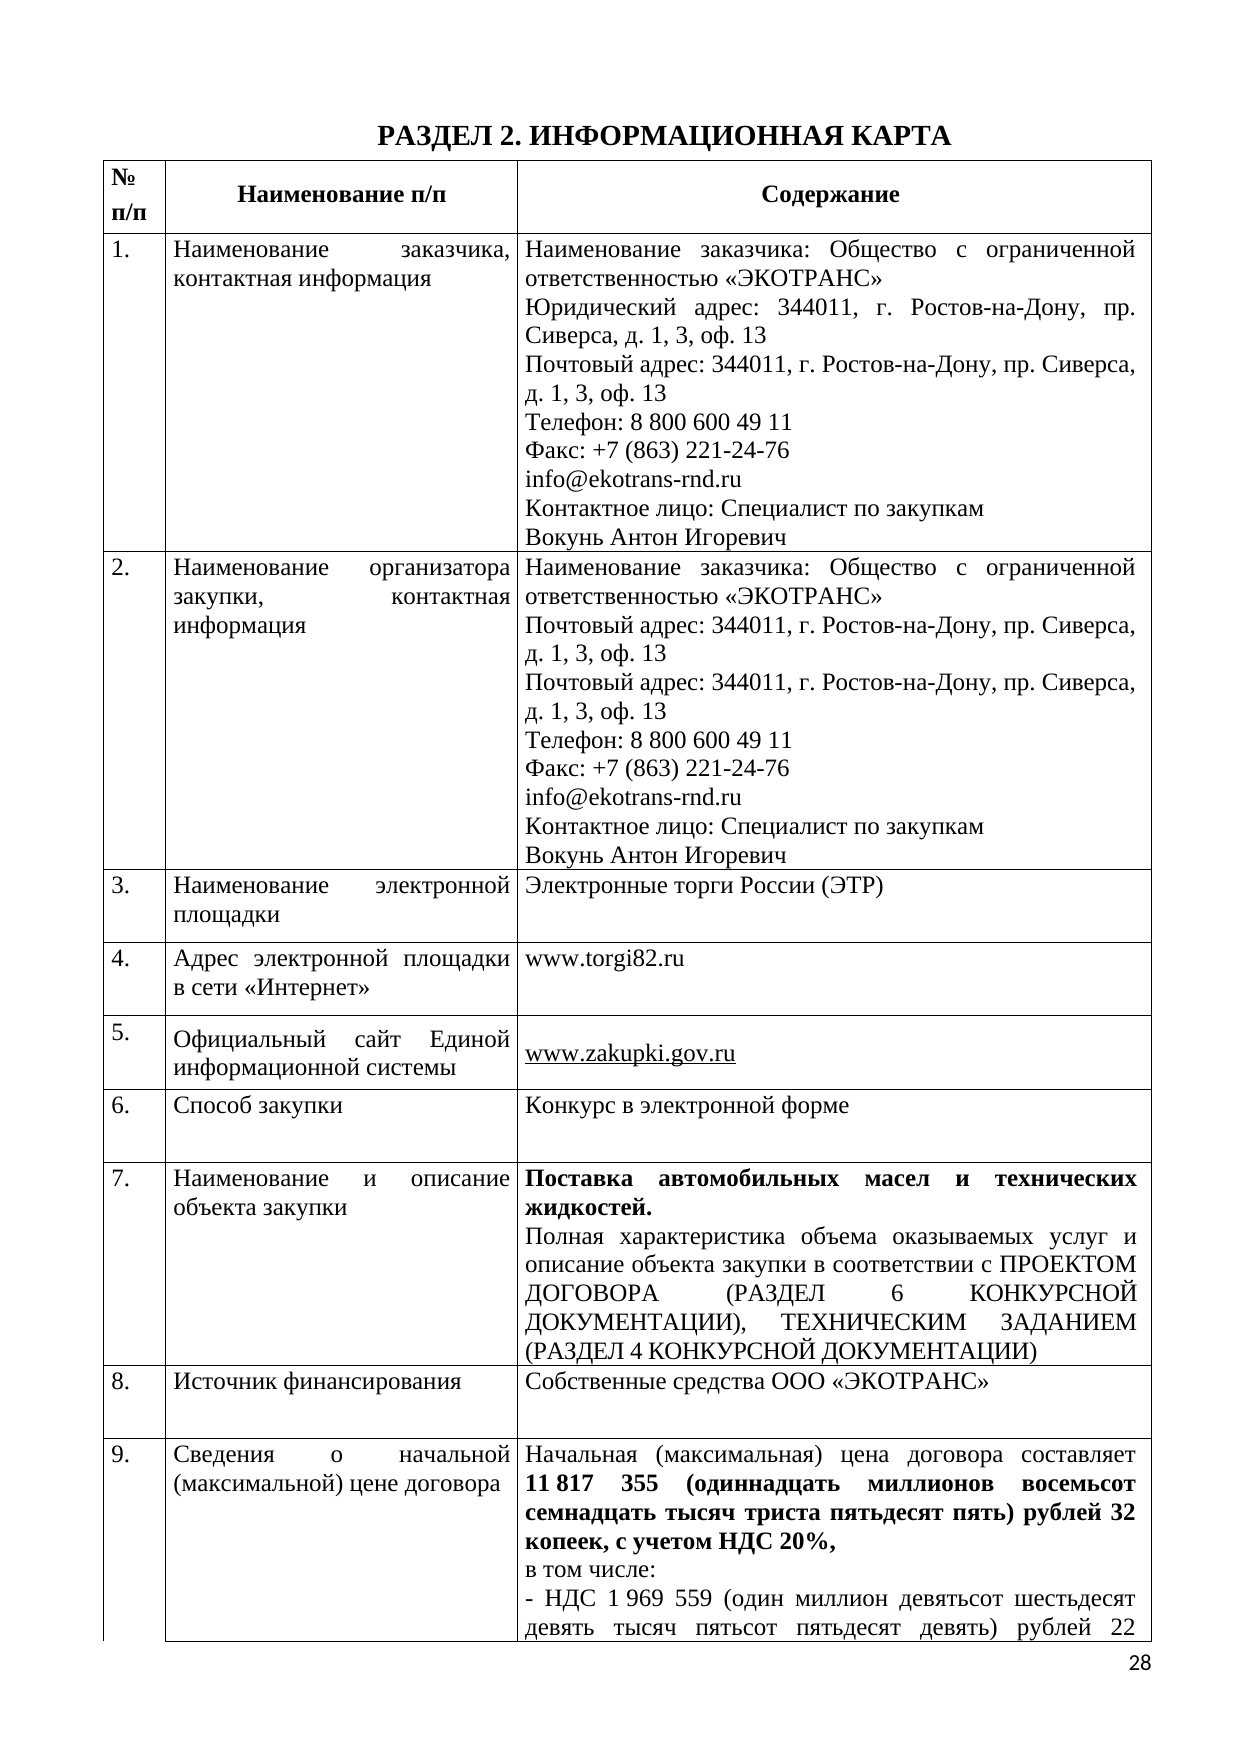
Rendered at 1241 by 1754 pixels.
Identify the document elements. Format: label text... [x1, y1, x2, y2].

table_header Наименование п/п [166, 161, 517, 233]
table_cell Официальный сайт Единой информационной системы [166, 1016, 517, 1088]
table_cell [104, 1090, 165, 1162]
table_cell [104, 1439, 165, 1641]
table_cell Наименование и описание объекта закупки [166, 1163, 517, 1364]
table_cell Адрес электронной площадки в сети «Интернет» [166, 943, 517, 1015]
table_cell [104, 870, 165, 942]
table_cell Электронные торги России (ЭТР) [518, 870, 1151, 942]
table_cell [104, 943, 165, 1015]
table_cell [166, 1439, 517, 1641]
table_cell Наименование заказчика: Общество с ограниченной ответственностью «ЭКОТРАНС» Юридический адрес: 344011, г. Ростов-на-Дону, пр. Сиверса, д. 1, 3, оф. 13 Почтовый адрес: 344011, г. Ростов-на-Дону, пр. Сиверса, д. 1, 3, оф. 13 Телефон: 8 800 600 49 11 Факс: +7 (863) 221-24-76 info@ekotrans-rnd.ru Контактное лицо: Специалист по закупкам Вокунь Антон Игоревич [518, 234, 1151, 551]
table_cell Способ закупки [166, 1090, 517, 1162]
table_header Содержание [518, 161, 1151, 233]
subtitle РАЗДЕЛ 2. ИНФОРМАЦИОННАЯ КАРТА [177, 118, 1152, 152]
table_cell Наименование электронной площадки [166, 870, 517, 942]
table_cell Поставка автомобильных масел и технических жидкостей. Полная характеристика объема оказываемых услуг и описание объекта закупки в соответствии с ПРОЕКТОМ ДОГОВОРА (РАЗДЕЛ 6 КОНКУРСНОЙ ДОКУМЕНТАЦИИ), ТЕХНИЧЕСКИМ ЗАДАНИЕМ (РАЗДЕЛ 4 КОНКУРСНОЙ ДОКУМЕНТАЦИИ) [518, 1163, 1151, 1364]
table_cell Наименование заказчика, контактная информация [166, 234, 517, 551]
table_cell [518, 1439, 1151, 1641]
table_cell www.torgi82.ru [518, 943, 1151, 1015]
table_cell Конкурс в электронной форме [518, 1090, 1151, 1162]
table_cell [104, 552, 165, 868]
table_cell [104, 1163, 165, 1364]
table_cell [104, 1016, 165, 1088]
table_cell www.zakupki.gov.ru [518, 1016, 1151, 1088]
table_cell Источник финансирования [166, 1366, 517, 1438]
table_header № п/п [104, 161, 165, 233]
table_cell [104, 1366, 165, 1438]
table_cell Наименование организатора закупки, контактная информация [166, 552, 517, 868]
table_cell Собственные средства ООО «ЭКОТРАНС» [518, 1366, 1151, 1438]
table_cell Наименование заказчика: Общество с ограниченной ответственностью «ЭКОТРАНС» Почтовый адрес: 344011, г. Ростов-на-Дону, пр. Сиверса, д. 1, 3, оф. 13 Почтовый адрес: 344011, г. Ростов-на-Дону, пр. Сиверса, д. 1, 3, оф. 13 Телефон: 8 800 600 49 11 Факс: +7 (863) 221-24-76 info@ekotrans-rnd.ru Контактное лицо: Специалист по закупкам Вокунь Антон Игоревич [518, 552, 1151, 868]
table_cell [104, 234, 165, 551]
